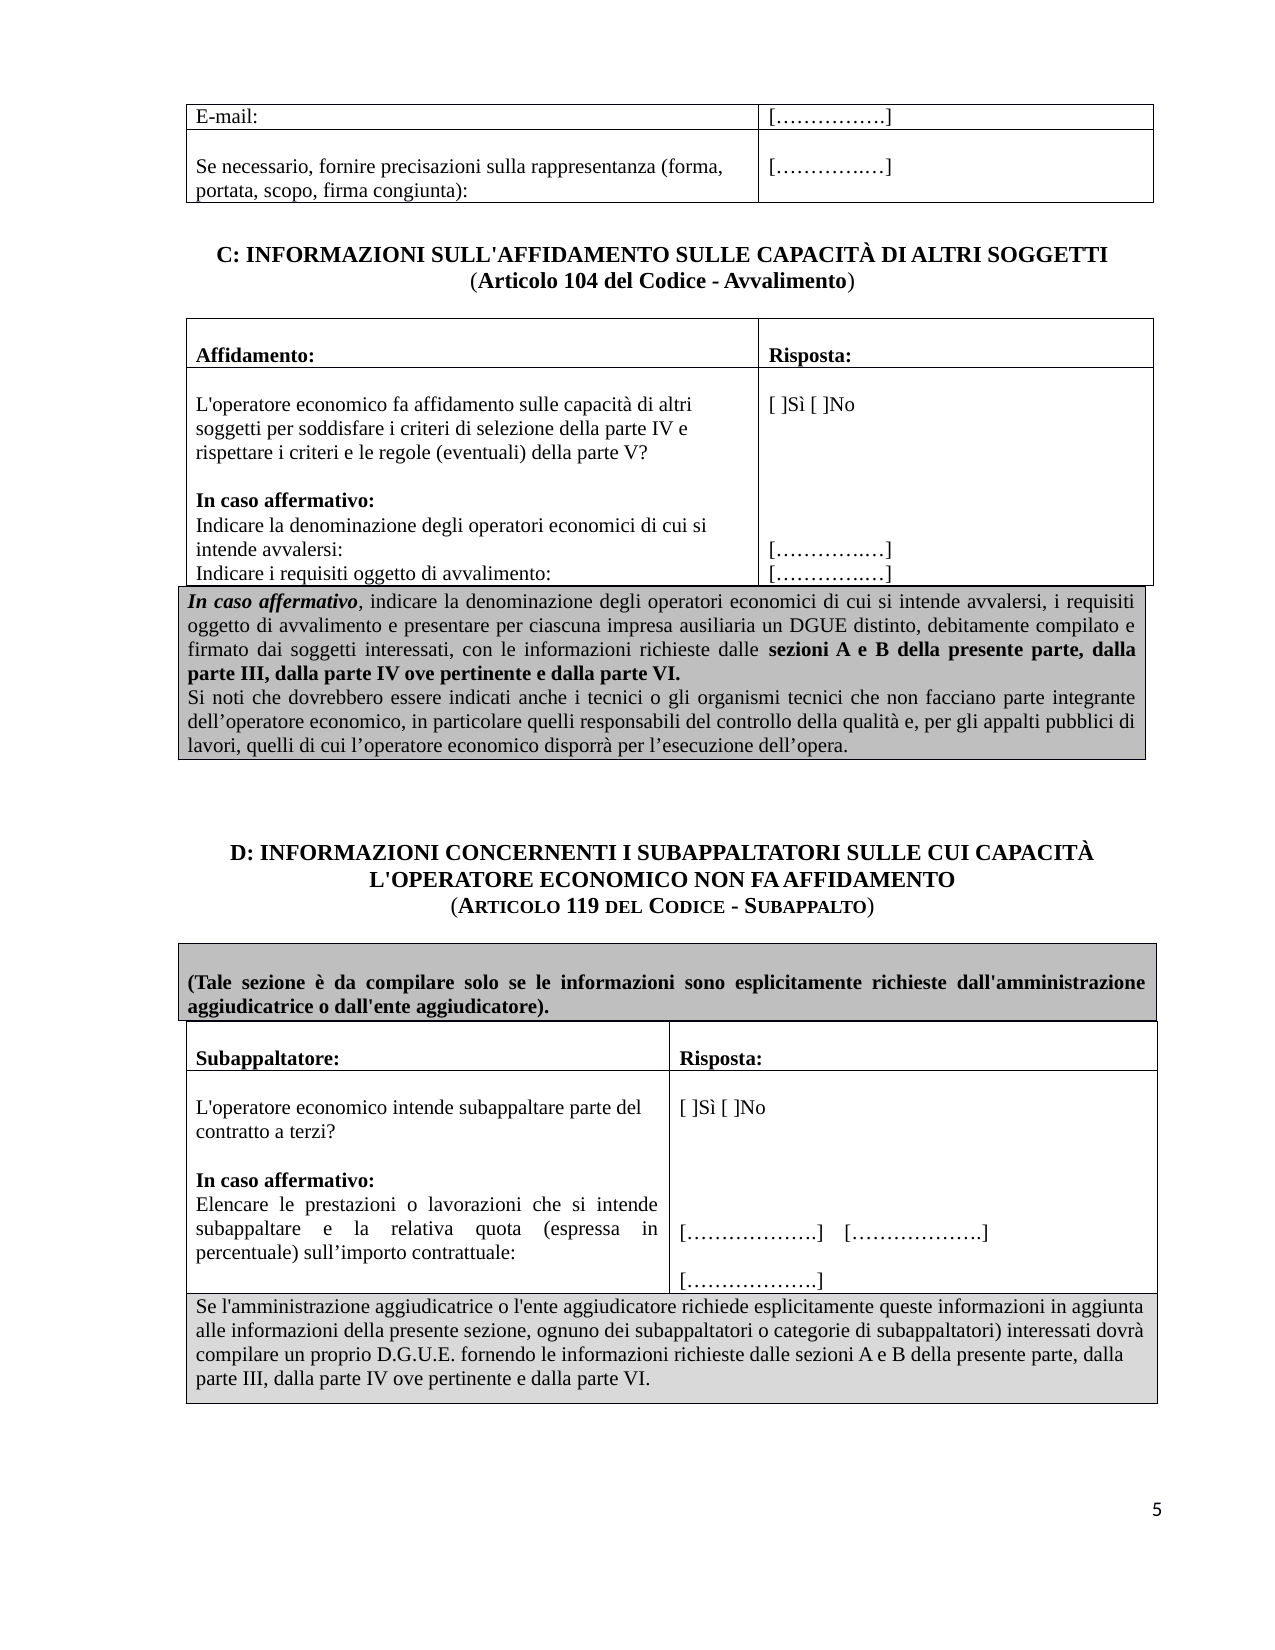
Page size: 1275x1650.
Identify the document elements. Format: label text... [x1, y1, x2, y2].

table_header Risposta: [670, 1022, 1157, 1070]
title D: Informazioni concernenti i subappaltatori sulle cui capacità l'operatore economico non fa affidamento [187, 839, 1137, 892]
table_cell Se l'amministrazione aggiudicatrice o l'ente aggiudicatore richiede esplicitamente queste informazioni in aggiunta alle informazioni della presente sezione, ognuno dei subappaltatori o categorie di subappaltatori) interessati dovrà compilare un proprio D.G.U.E. fornendo le informazioni richieste dalle sezioni A e B della presente parte, dalla parte III, dalla parte IV ove pertinente e dalla parte VI. [187, 1294, 1157, 1403]
table_cell [ ]Sì [ ]No [……………….] [……………….] [……………….] [670, 1071, 1157, 1292]
title C: Informazioni sull'affidamento SULLE Capacità di altri soggetti [187, 241, 1137, 267]
table_cell [ ]Sì [ ]No [………….…] [………….…] [759, 368, 1153, 585]
table_cell L'operatore economico fa affidamento sulle capacità di altri soggetti per soddisfare i criteri di selezione della parte IV e rispettare i criteri e le regole (eventuali) della parte V? In caso affermativo: Indicare la denominazione degli operatori economici di cui si intende avvalersi: Indicare i requisiti oggetto di avvalimento: [187, 368, 758, 585]
table_header Affidamento: [187, 319, 758, 367]
text Si noti che dovrebbero essere indicati anche i tecnici o gli organismi tecnici che non facciano parte integrante dell’operatore economico, in particolare quelli responsabili del controllo della qualità e, per gli appalti pubblici di lavori, quelli di cui l’operatore economico disporrà per l’esecuzione dell’opera. [179, 682, 1145, 759]
table_cell E-mail: [187, 105, 758, 128]
title (Articolo 119 del Codice - Subappalto) [187, 892, 1137, 918]
table_cell L'operatore economico intende subappaltare parte del contratto a terzi? In caso affermativo: Elencare le prestazioni o lavorazioni che si intende subappaltare e la relativa quota (espressa in percentuale) sull’importo contrattuale: [187, 1071, 669, 1292]
title (Articolo 104 del Codice - Avvalimento) [187, 267, 1137, 294]
table_header Subappaltatore: [187, 1022, 669, 1070]
table_cell […………….] [759, 105, 1153, 128]
table_header Risposta: [759, 319, 1153, 367]
text In caso affermativo, indicare la denominazione degli operatori economici di cui si intende avvalersi, i requisiti oggetto di avvalimento e presentare per ciascuna impresa ausiliaria un DGUE distinto, debitamente compilato e firmato dai soggetti interessati, con le informazioni richieste dalle sezioni A e B della presente parte, dalla parte III, dalla parte IV ove pertinente e dalla parte VI. [179, 587, 1145, 682]
table_cell Se necessario, fornire precisazioni sulla rappresentanza (forma, portata, scopo, firma congiunta): [187, 130, 758, 202]
table_cell [………….…] [759, 130, 1153, 202]
title (Tale sezione è da compilare solo se le informazioni sono esplicitamente richieste dall'amministrazione aggiudicatrice o dall'ente aggiudicatore). [179, 967, 1156, 1020]
